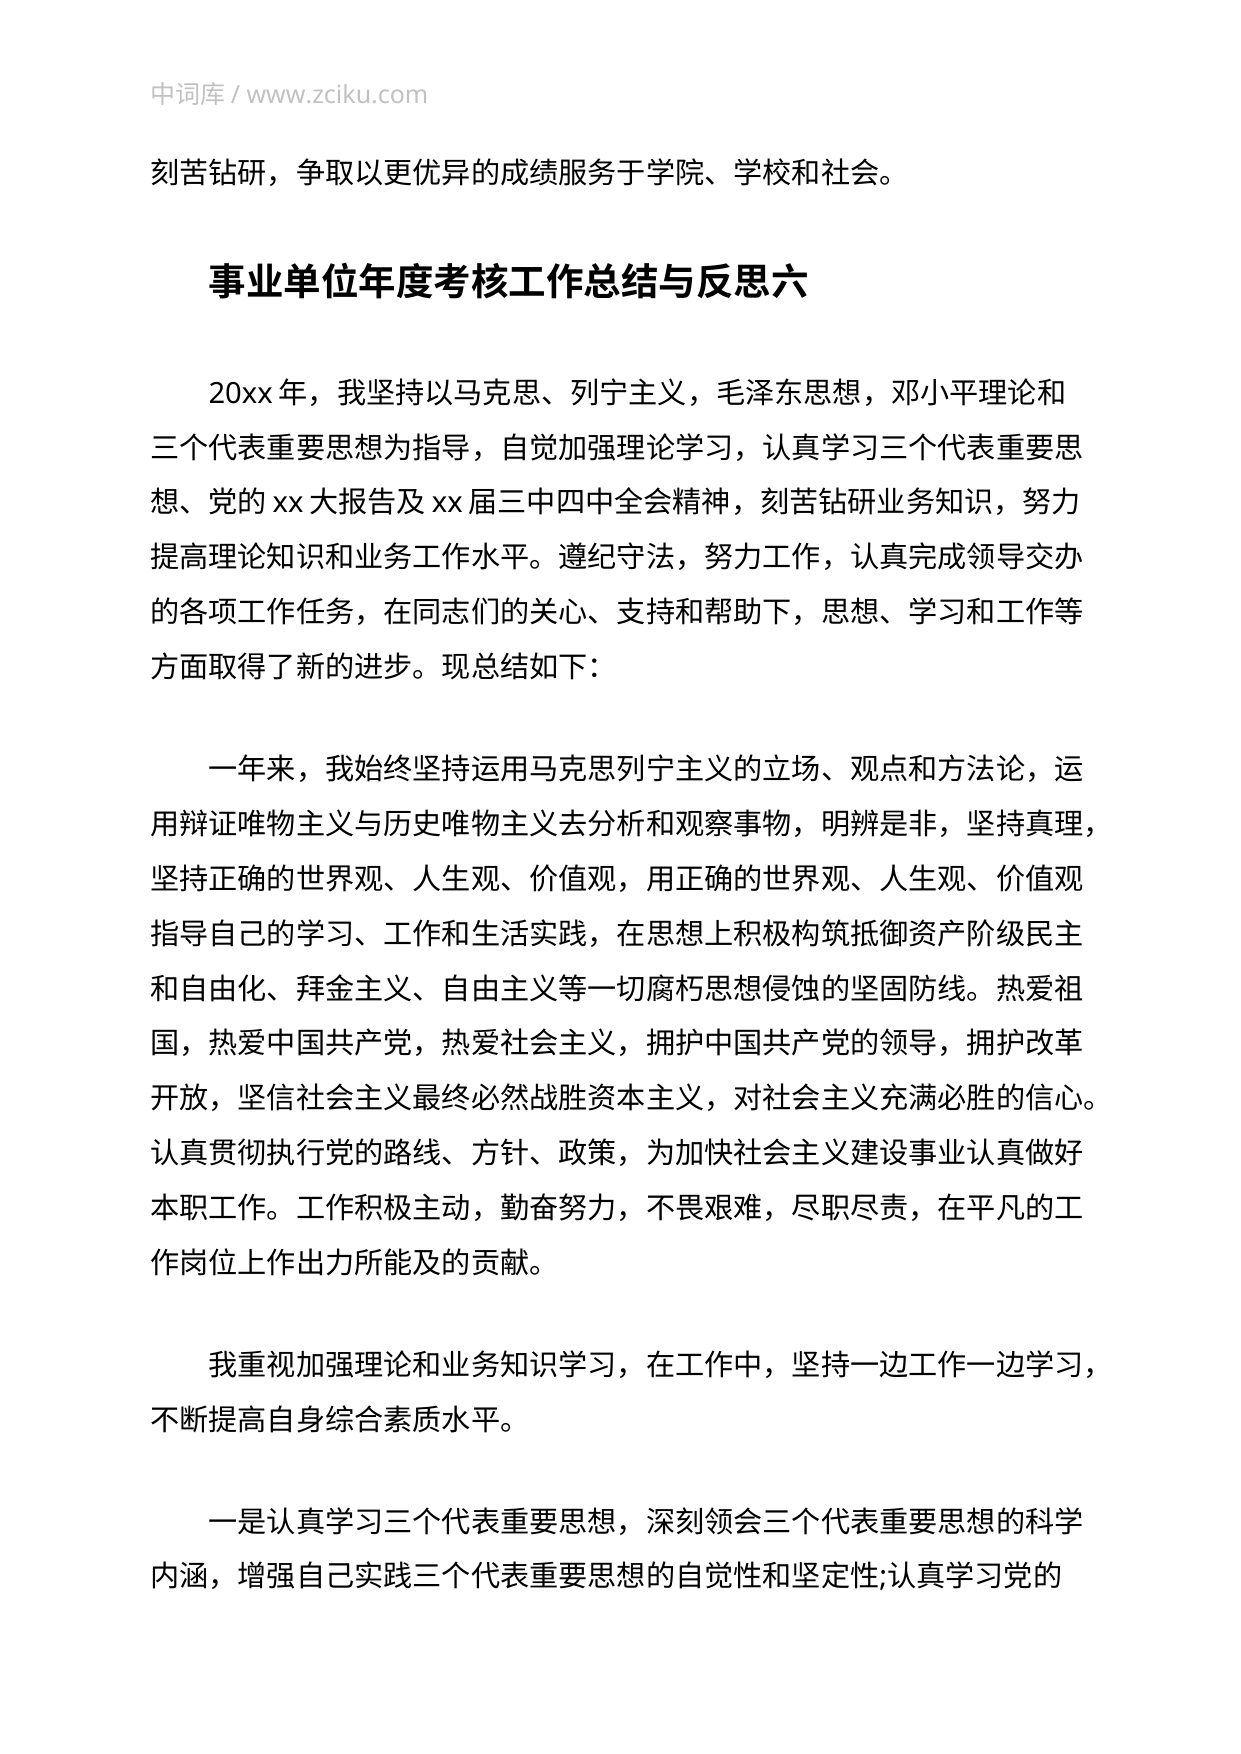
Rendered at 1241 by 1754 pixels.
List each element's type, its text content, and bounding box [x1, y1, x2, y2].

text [150, 1498, 1090, 1595]
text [150, 150, 1090, 192]
text 20xx年，我坚持以马克思、列宁主义，毛泽东思想，邓小平理论和三个代表重要思想为指导，自觉加强理论学习，认真学习三个代表重要思想、党的xx大报告及xx届三中四中全会精神，刻苦钻研业务知识，努力提高理论知识和业务工作水平。遵纪守法，努力工作，认真完成领导交办的各项工作任务，在同志们的关心、支持和帮助下，思想、学习和工作等方面取得了新的进步。现总结如下： [150, 369, 1090, 686]
text 事业单位年度考核工作总结与反思六 [150, 252, 1090, 306]
text 一年来，我始终坚持运用马克思列宁主义的立场、观点和方法论，运用辩证唯物主义与历史唯物主义去分析和观察事物，明辨是非，坚持真理，坚持正确的世界观、人生观、价值观，用正确的世界观、人生观、价值观指导自己的学习、工作和生活实践，在思想上积极构筑抵御资产阶级民主和自由化、拜金主义、自由主义等一切腐朽思想侵蚀的坚固防线。热爱祖国，热爱中国共产党，热爱社会主义，拥护中国共产党的领导，拥护改革开放，坚信社会主义最终必然战胜资本主义，对社会主义充满必胜的信心。认真贯彻执行党的路线、方针、政策，为加快社会主义建设事业认真做好本职工作。工作积极主动，勤奋努力，不畏艰难，尽职尽责，在平凡的工作岗位上作出力所能及的贡献。 [150, 746, 1090, 1282]
text 我重视加强理论和业务知识学习，在工作中，坚持一边工作一边学习，不断提高自身综合素质水平。 [150, 1341, 1090, 1439]
